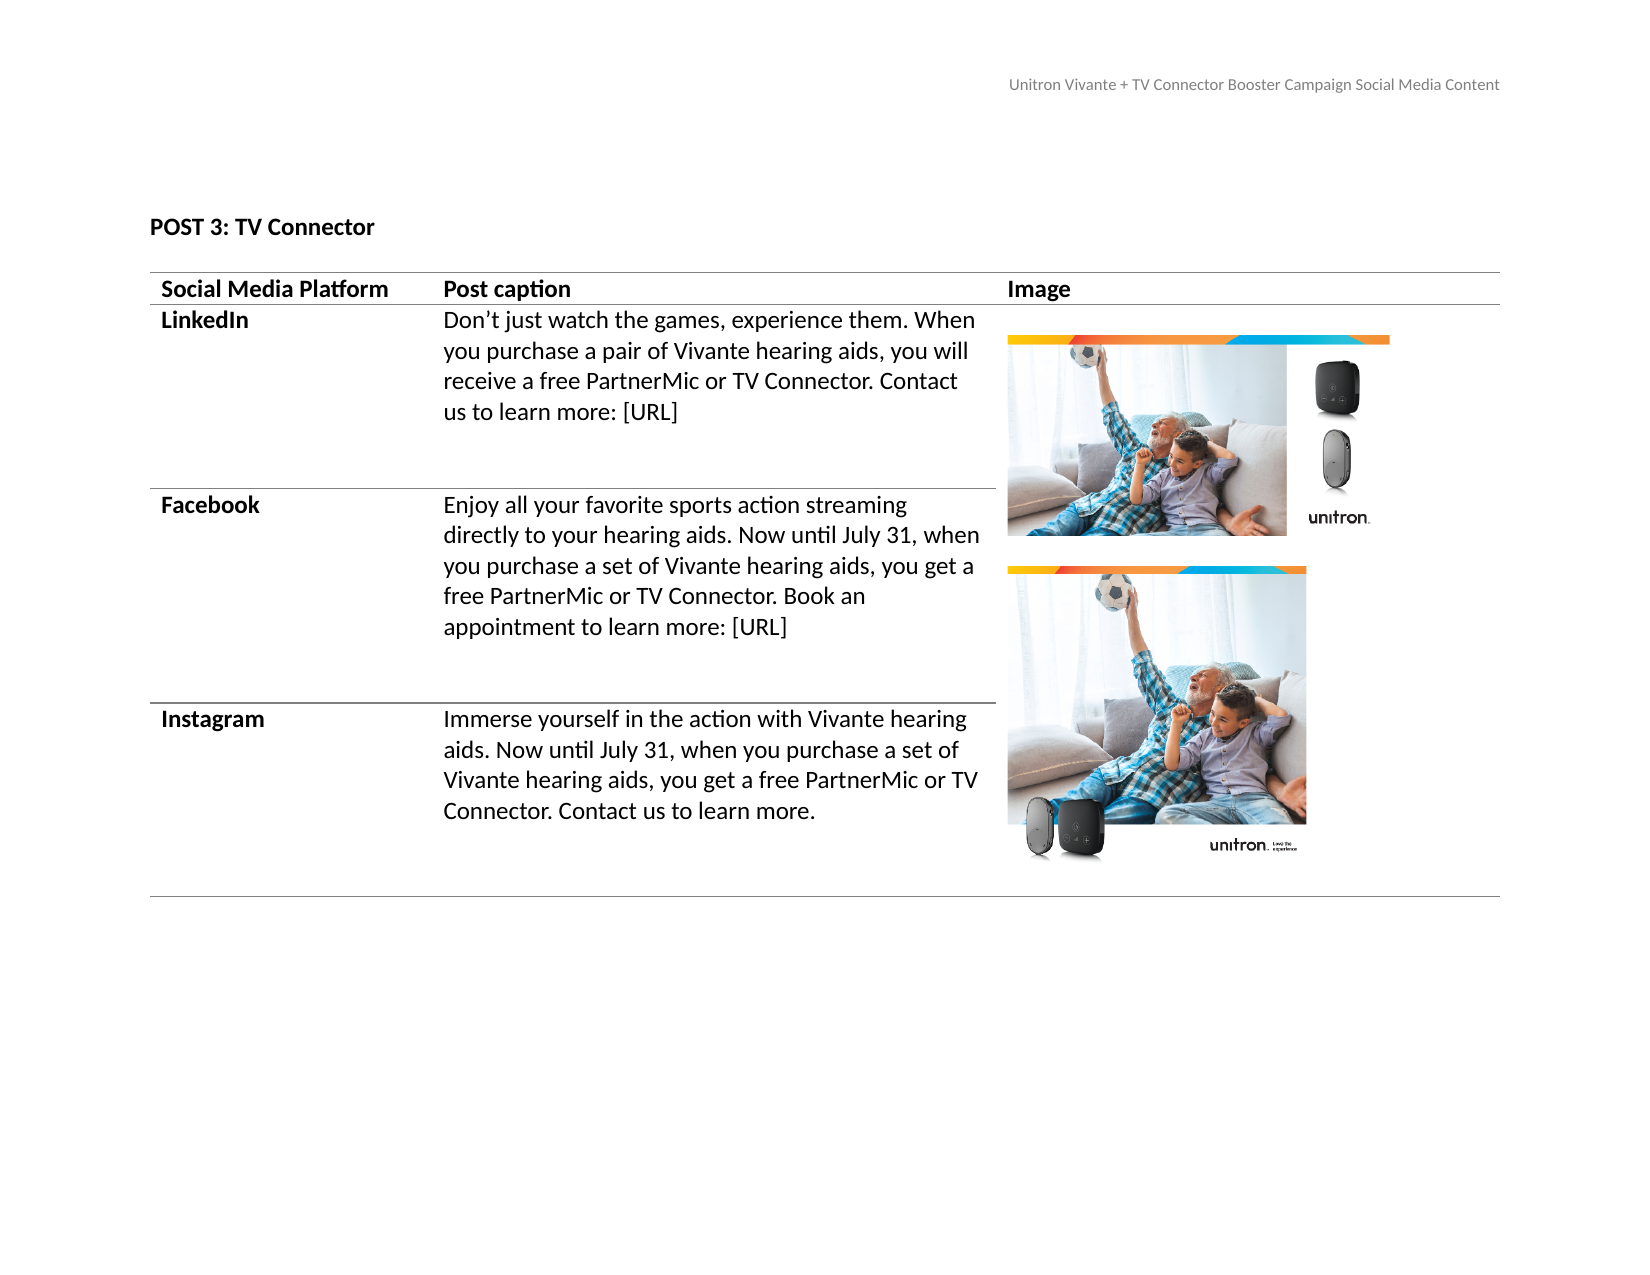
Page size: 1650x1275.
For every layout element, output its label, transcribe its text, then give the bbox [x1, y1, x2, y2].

table_cell LinkedIn [150, 305, 432, 488]
picture [1007, 566, 1307, 866]
picture [1007, 335, 1390, 536]
table_cell Don’t just watch the games, experience them. When you purchase a pair of Vivante hearing aids, you will receive a free PartnerMic or TV Connector. Contact us to learn more: [URL] [432, 305, 996, 488]
text POST 3: TV Connector [150, 211, 1500, 242]
table_header Social Media Platform [150, 273, 432, 304]
table_cell Enjoy all your favorite sports action streaming directly to your hearing aids. Now until July 31, when you purchase a set of Vivante hearing aids, you get a free PartnerMic or TV Connector. Book an appointment to learn more: [URL] [432, 489, 996, 702]
table_cell [996, 305, 1500, 896]
table_cell Facebook [150, 489, 432, 702]
table_cell Instagram [150, 704, 432, 896]
table_header Image [996, 273, 1500, 304]
table_header Post caption [432, 273, 996, 304]
table_cell Immerse yourself in the action with Vivante hearing aids. Now until July 31, when you purchase a set of Vivante hearing aids, you get a free PartnerMic or TV Connector. Contact us to learn more. [432, 704, 996, 896]
